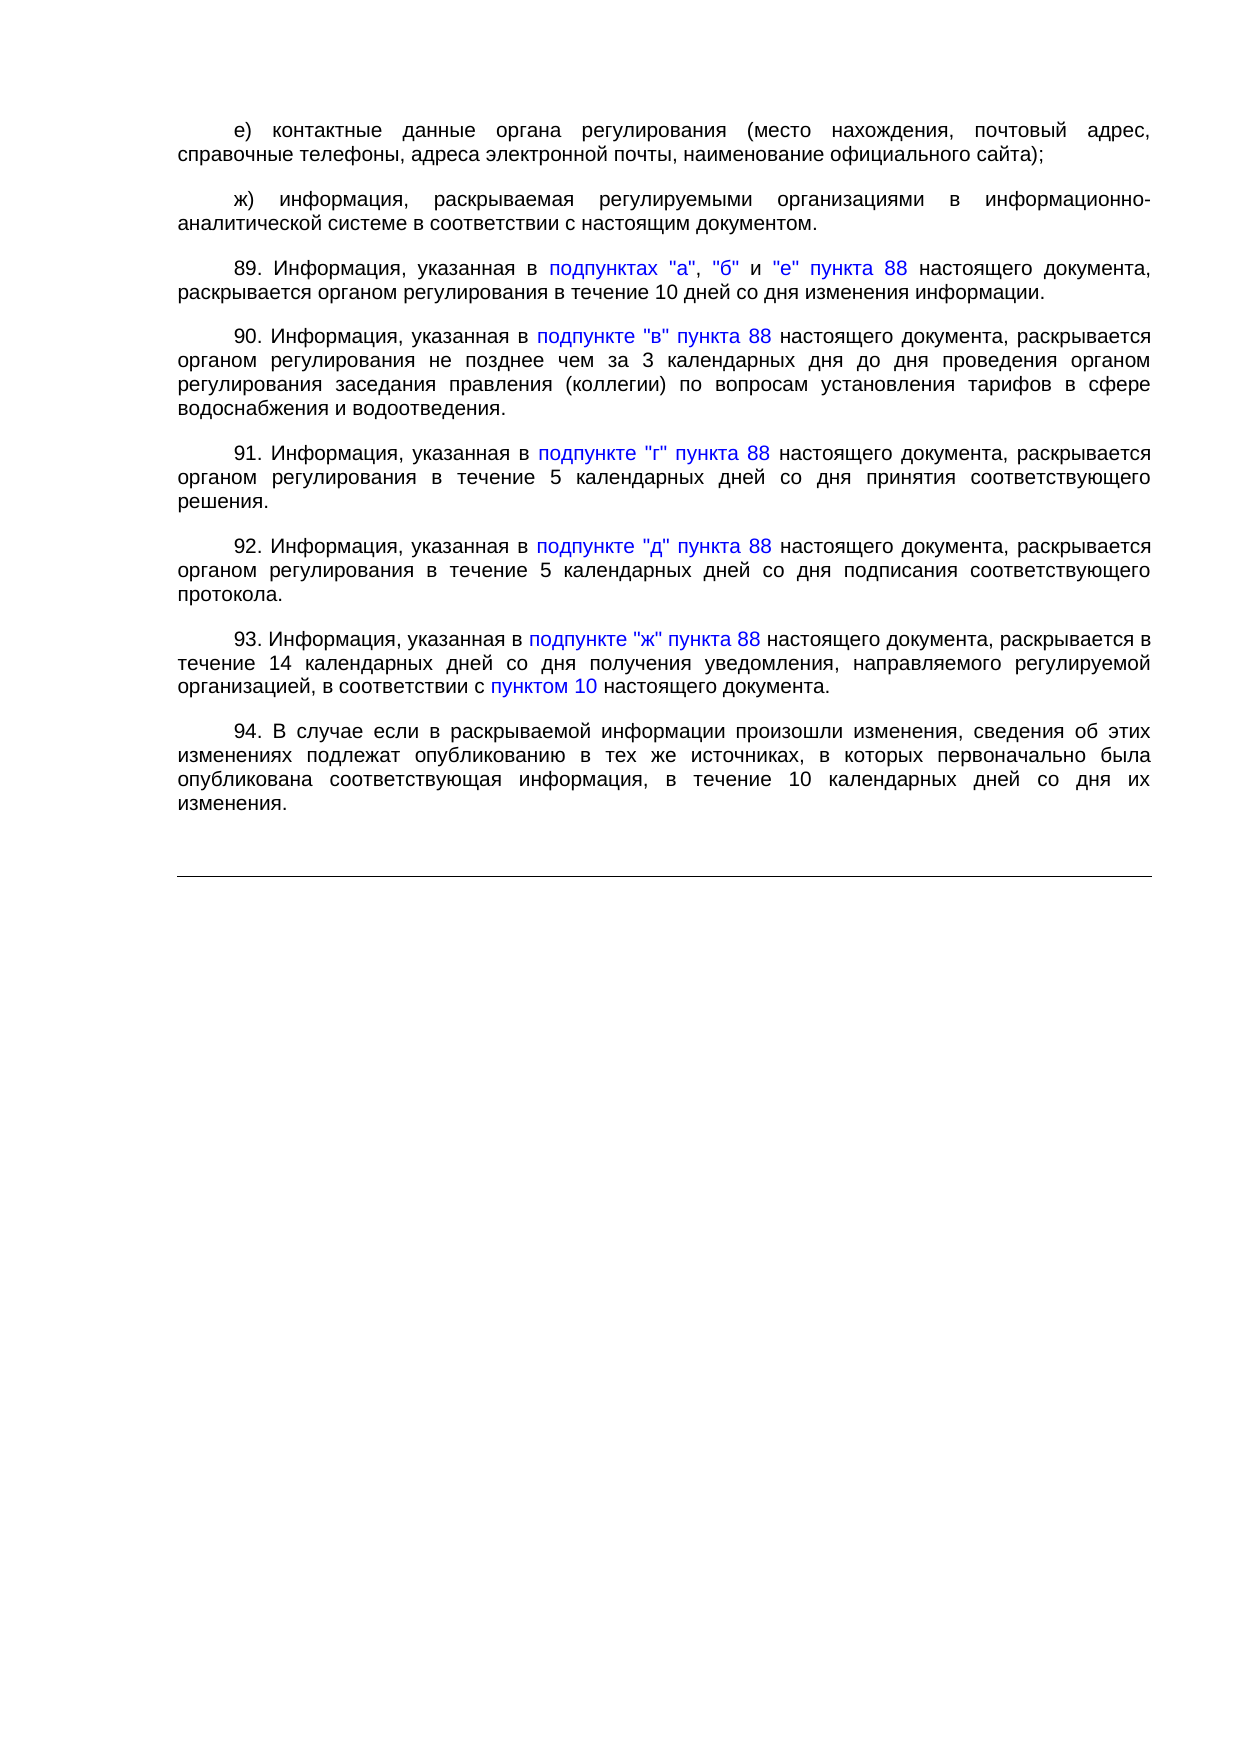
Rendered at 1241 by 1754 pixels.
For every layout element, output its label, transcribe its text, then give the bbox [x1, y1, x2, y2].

text 90. Информация, указанная в подпункте "в" пункта 88 настоящего документа, раскрывается органом регулирования не позднее чем за 3 календарных дня до дня проведения органом регулирования заседания правления (коллегии) по вопросам установления тарифов в сфере водоснабжения и водоотведения. [177, 324, 1152, 420]
text 89. Информация, указанная в подпунктах "а", "б" и "е" пункта 88 настоящего документа, раскрывается органом регулирования в течение 10 дней со дня изменения информации. [177, 256, 1152, 303]
text 93. Информация, указанная в подпункте "ж" пункта 88 настоящего документа, раскрывается в течение 14 календарных дней со дня получения уведомления, направляемого регулируемой организацией, в соответствии с пунктом 10 настоящего документа. [177, 626, 1152, 698]
text ж) информация, раскрываемая регулируемыми организациями в информационно-аналитической системе в соответствии с настоящим документом. [177, 187, 1152, 235]
text 91. Информация, указанная в подпункте "г" пункта 88 настоящего документа, раскрывается органом регулирования в течение 5 календарных дней со дня принятия соответствующего решения. [177, 441, 1152, 513]
text е) контактные данные органа регулирования (место нахождения, почтовый адрес, справочные телефоны, адреса электронной почты, наименование официального сайта); [177, 118, 1152, 166]
text 92. Информация, указанная в подпункте "д" пункта 88 настоящего документа, раскрывается органом регулирования в течение 5 календарных дней со дня подписания соответствующего протокола. [177, 534, 1152, 606]
text 94. В случае если в раскрываемой информации произошли изменения, сведения об этих изменениях подлежат опубликованию в тех же источниках, в которых первоначально была опубликована соответствующая информация, в течение 10 календарных дней со дня их изменения. [177, 719, 1152, 815]
